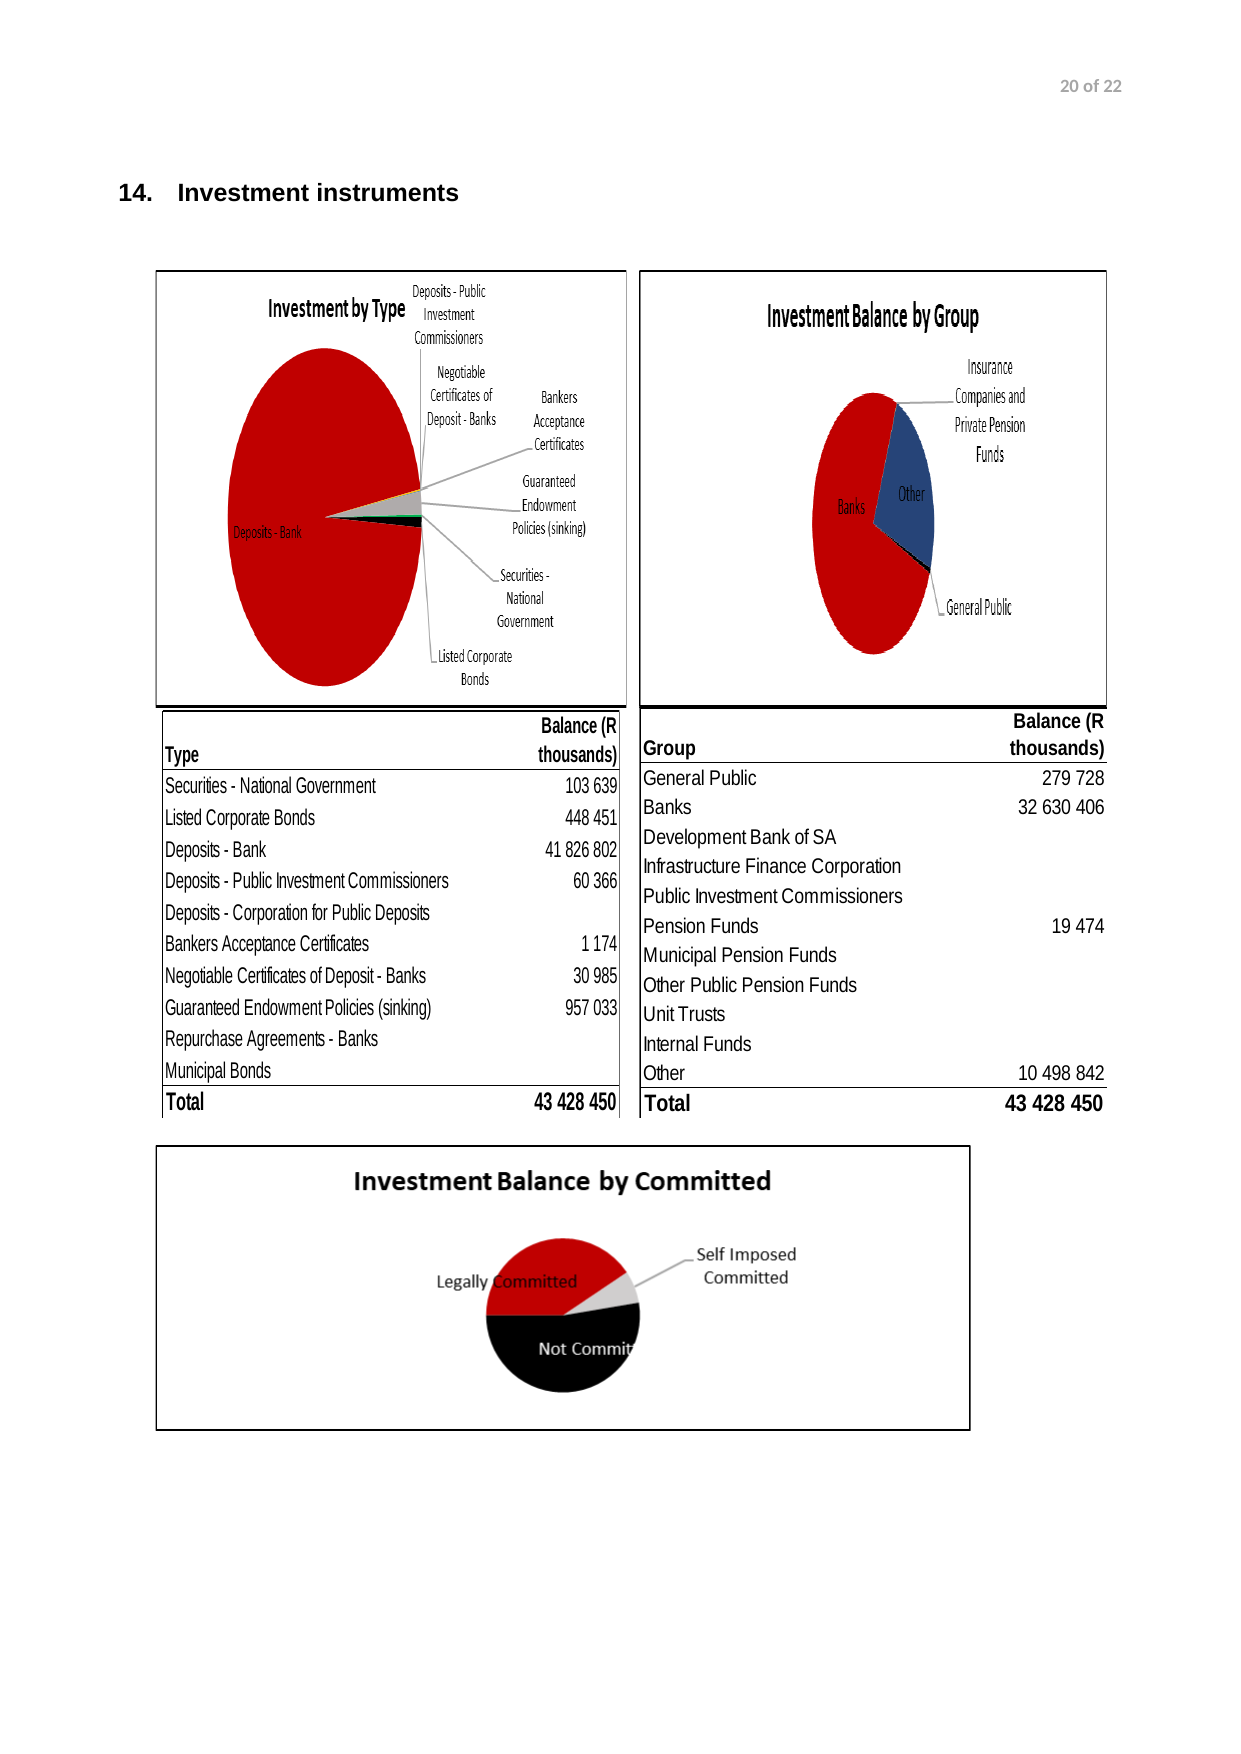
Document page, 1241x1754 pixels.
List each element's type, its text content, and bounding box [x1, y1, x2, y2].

picture [155, 1145, 971, 1431]
picture [639, 270, 1107, 707]
picture [155, 270, 627, 708]
subtitle Investment instruments [118, 178, 1123, 207]
